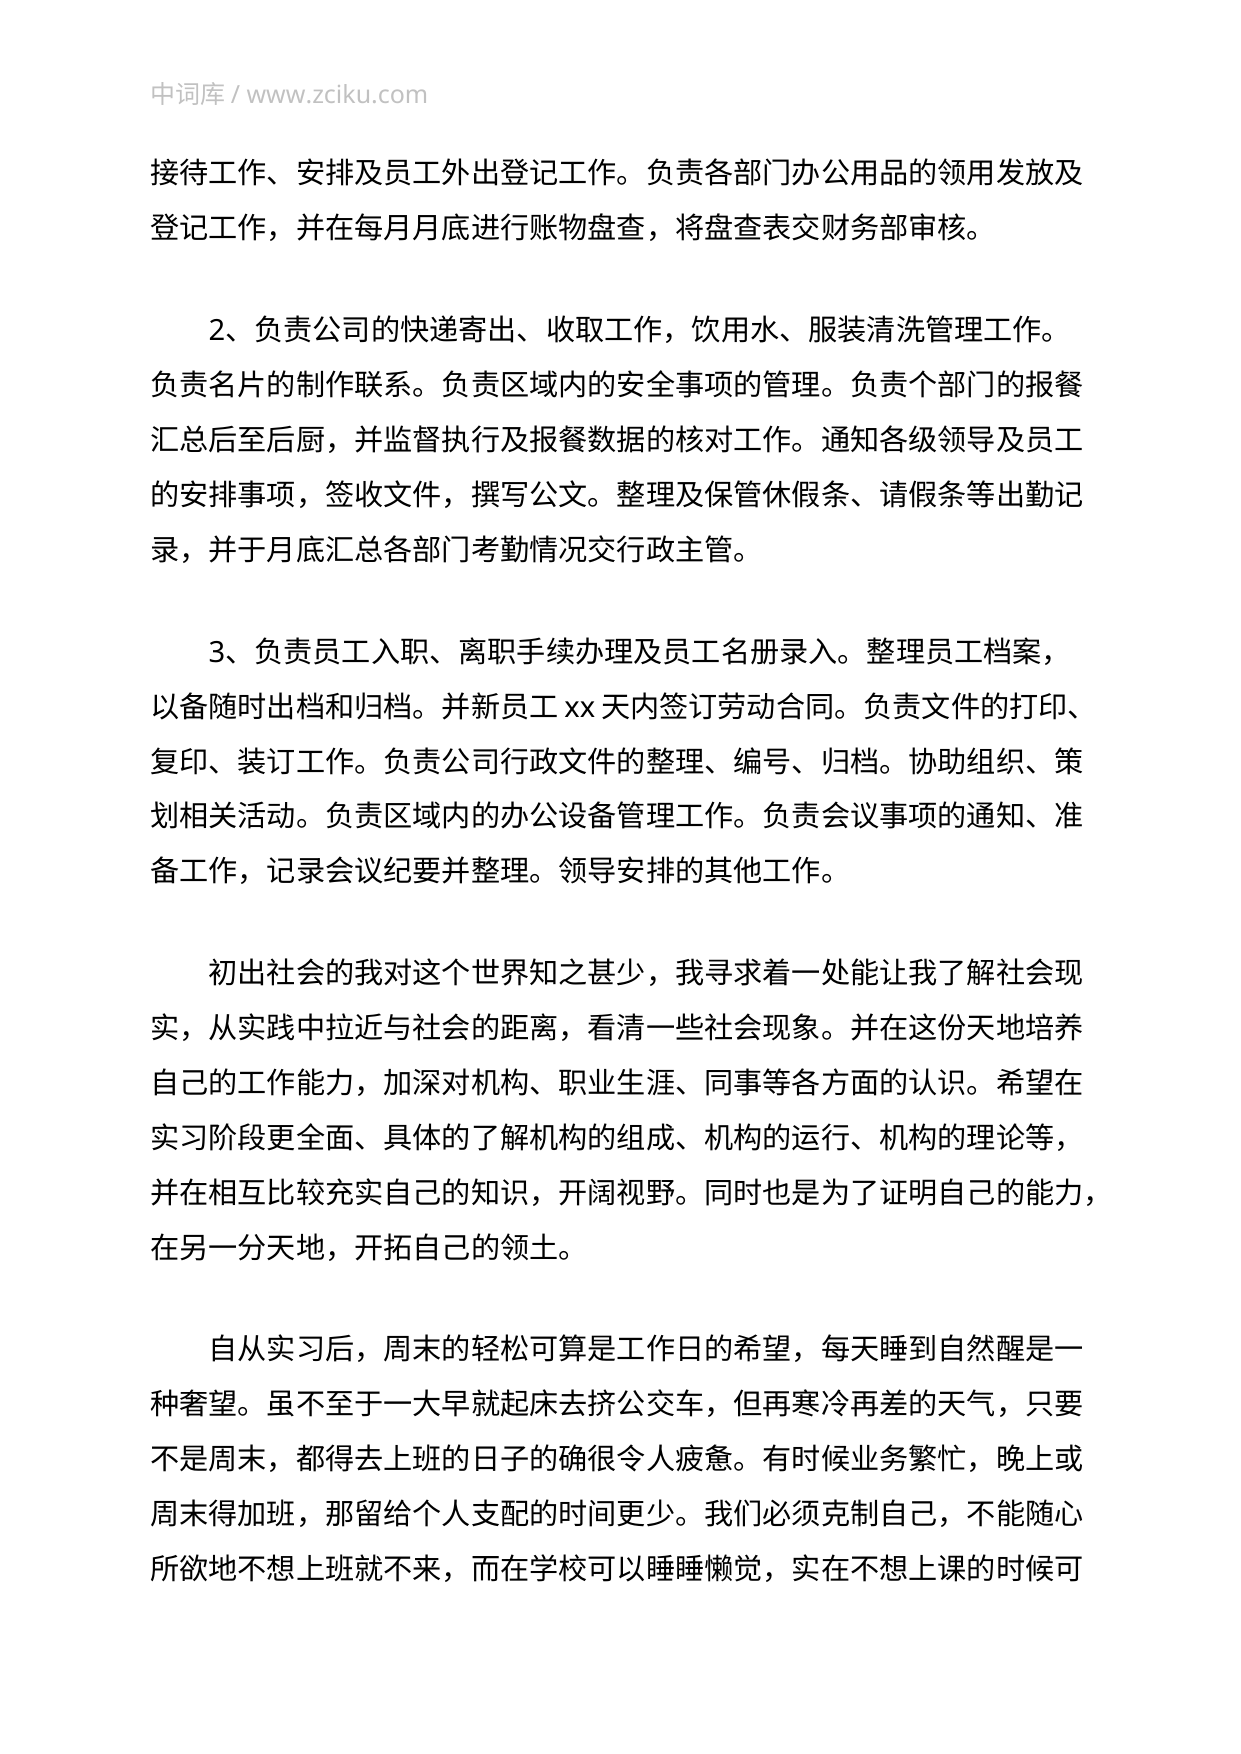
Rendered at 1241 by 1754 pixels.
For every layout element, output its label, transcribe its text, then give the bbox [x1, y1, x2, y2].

text 3、负责员工入职、离职手续办理及员工名册录入。整理员工档案，以备随时出档和归档。并新员工xx天内签订劳动合同。负责文件的打印、复印、装订工作。负责公司行政文件的整理、编号、归档。协助组织、策划相关活动。负责区域内的办公设备管理工作。负责会议事项的通知、准备工作，记录会议纪要并整理。领导安排的其他工作。 [150, 628, 1090, 890]
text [150, 150, 1090, 247]
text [150, 1326, 1090, 1588]
text 初出社会的我对这个世界知之甚少，我寻求着一处能让我了解社会现实，从实践中拉近与社会的距离，看清一些社会现象。并在这份天地培养自己的工作能力，加深对机构、职业生涯、同事等各方面的认识。希望在实习阶段更全面、具体的了解机构的组成、机构的运行、机构的理论等，并在相互比较充实自己的知识，开阔视野。同时也是为了证明自己的能力，在另一分天地，开拓自己的领土。 [150, 950, 1090, 1266]
text 2、负责公司的快递寄出、收取工作，饮用水、服装清洗管理工作。负责名片的制作联系。负责区域内的安全事项的管理。负责个部门的报餐汇总后至后厨，并监督执行及报餐数据的核对工作。通知各级领导及员工的安排事项，签收文件，撰写公文。整理及保管休假条、请假条等出勤记录，并于月底汇总各部门考勤情况交行政主管。 [150, 307, 1090, 569]
